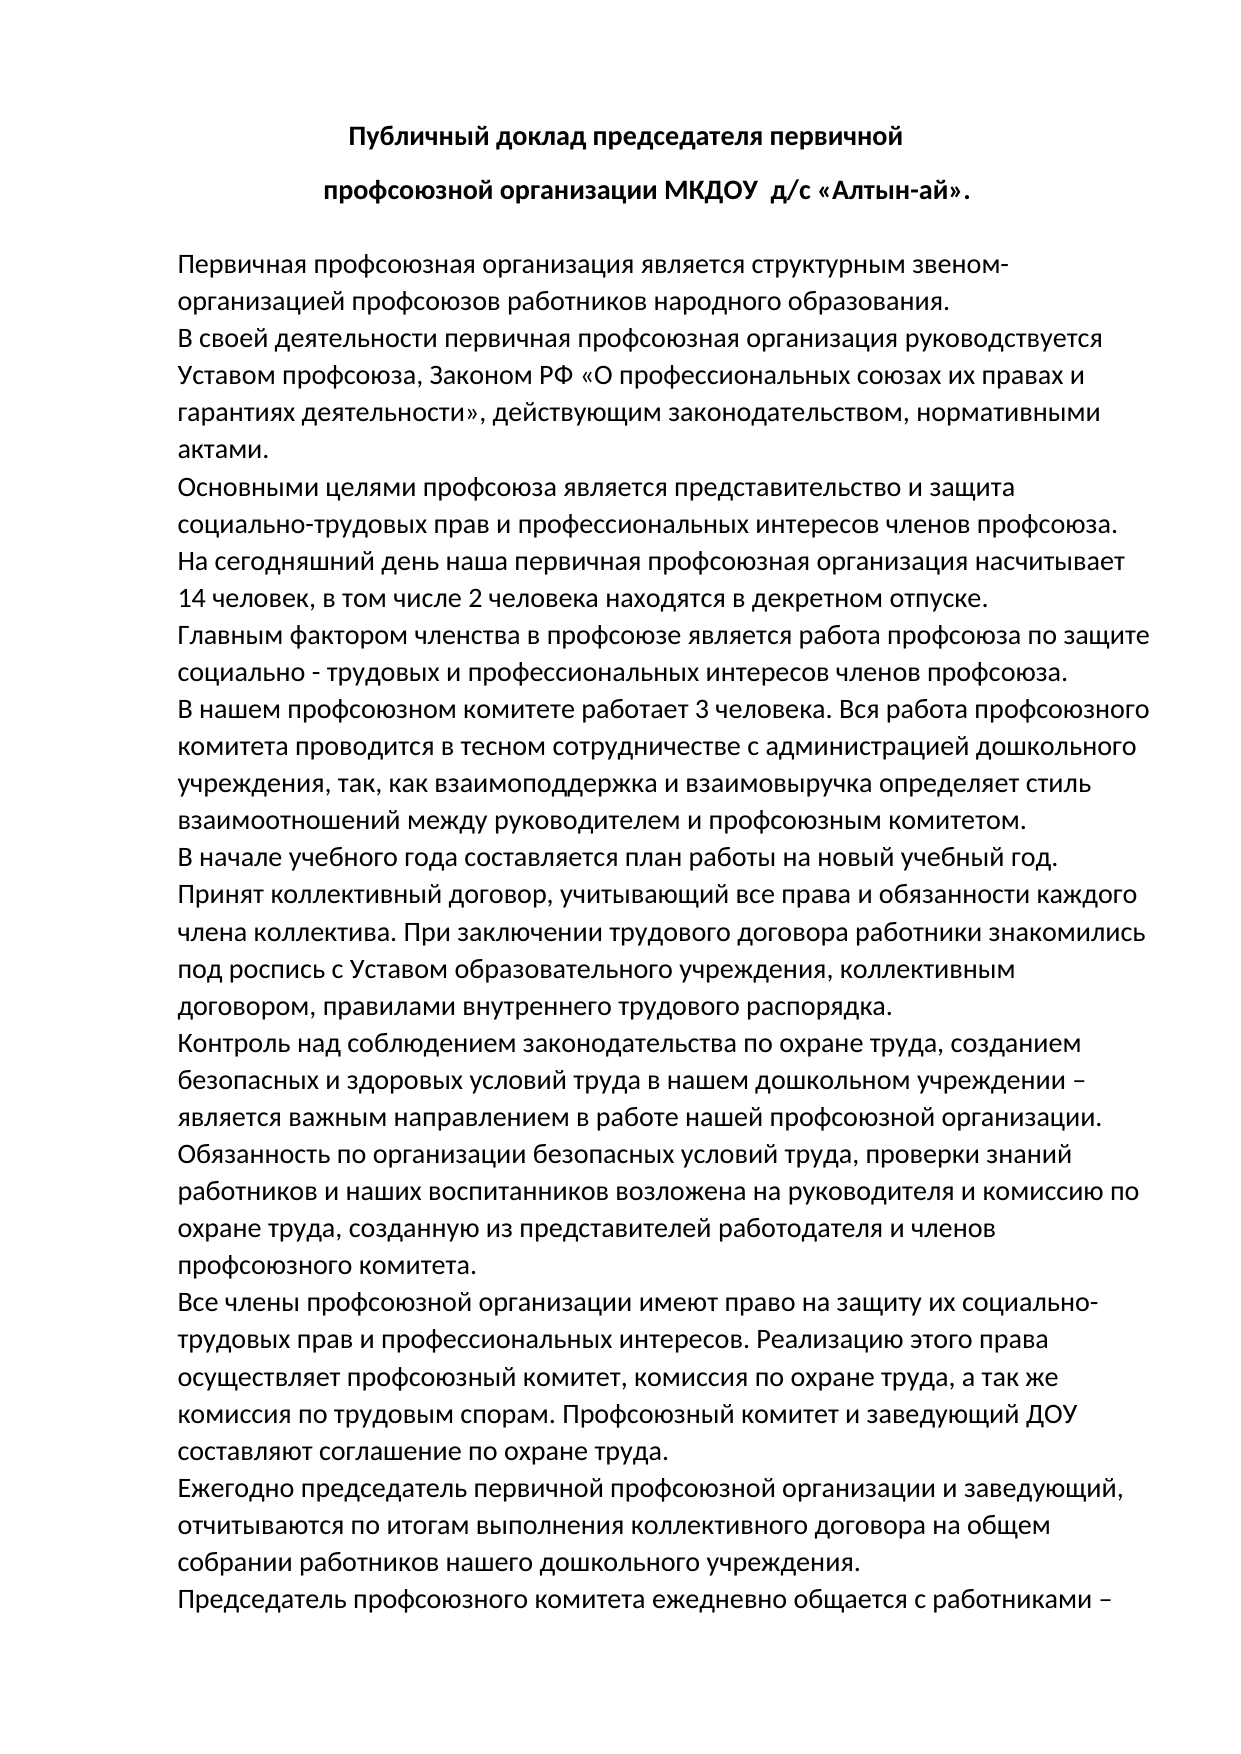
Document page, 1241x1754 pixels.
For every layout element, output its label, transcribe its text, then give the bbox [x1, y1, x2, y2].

text Публичный доклад председателя первичной [177, 118, 1152, 152]
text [177, 172, 1152, 1615]
